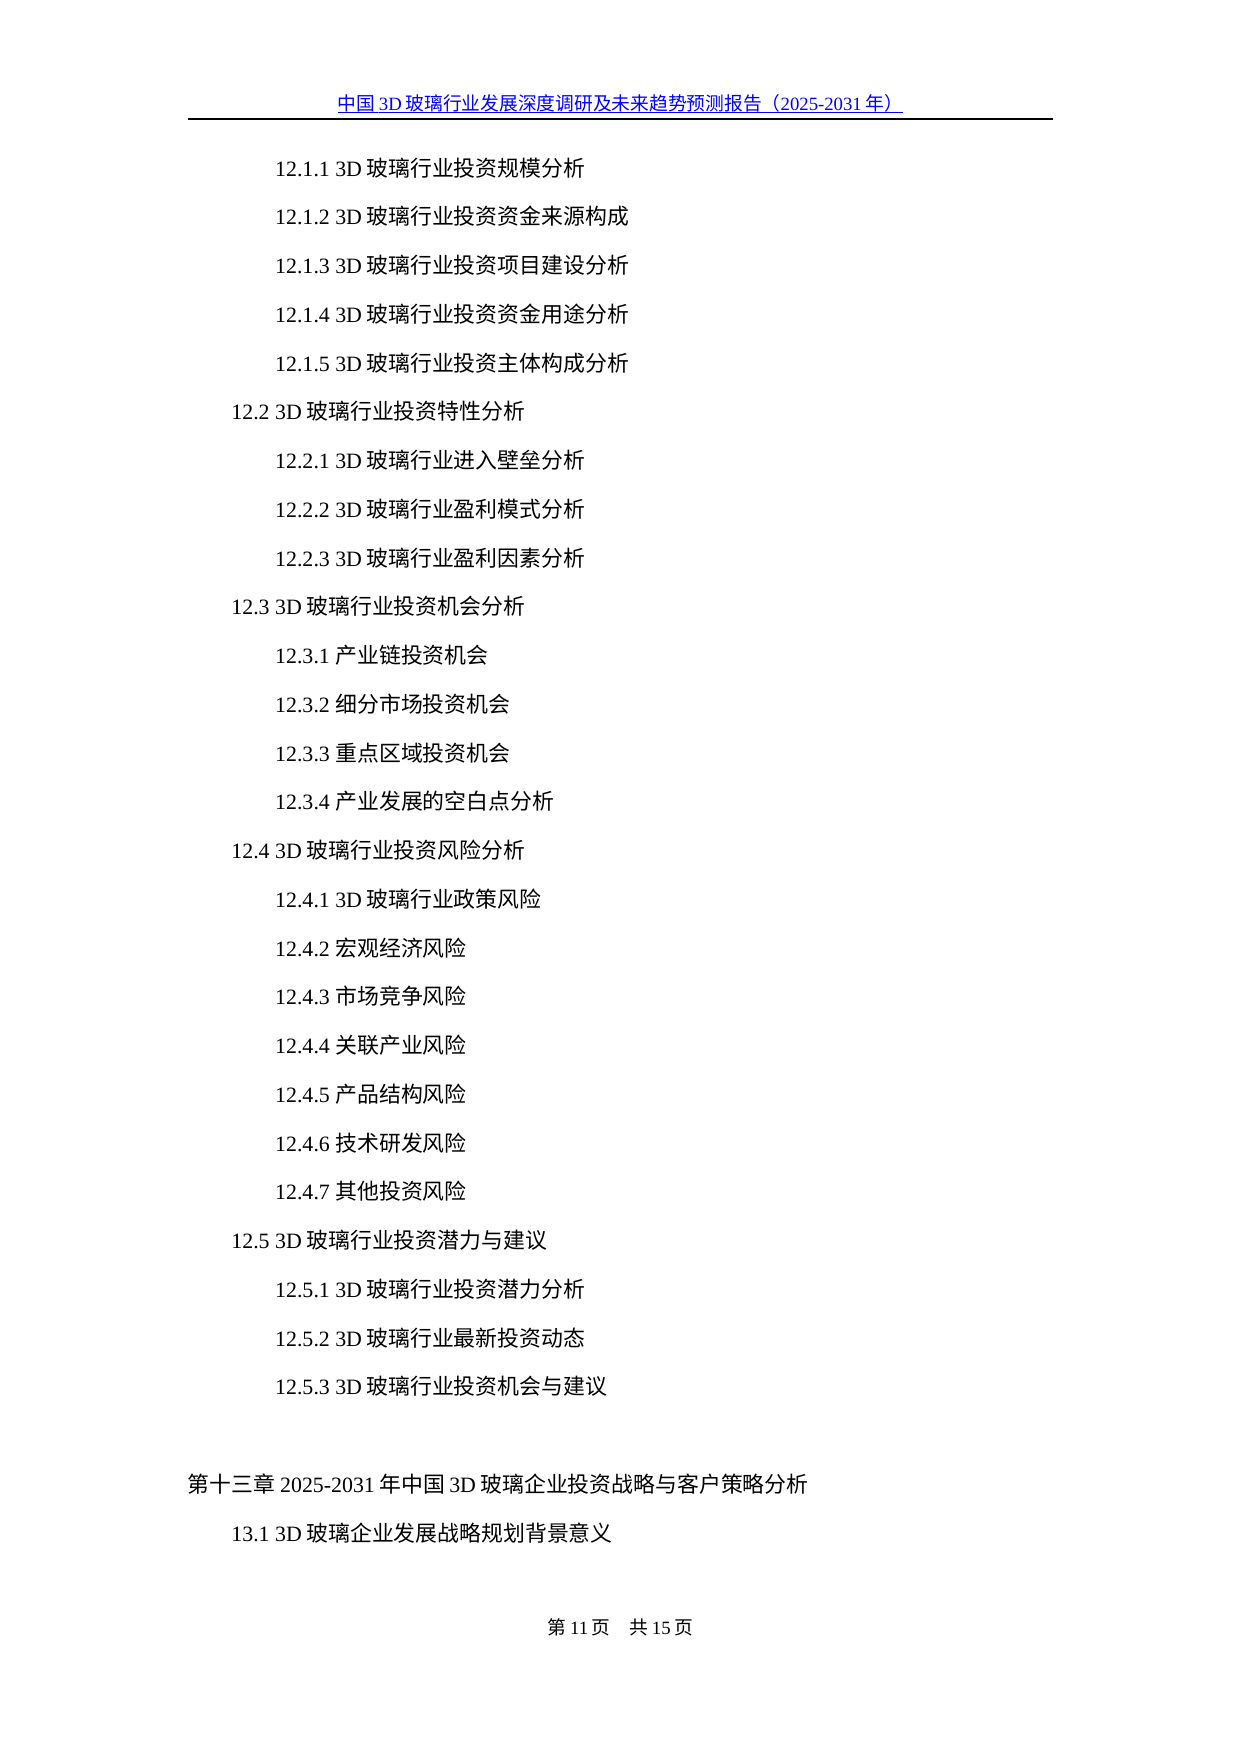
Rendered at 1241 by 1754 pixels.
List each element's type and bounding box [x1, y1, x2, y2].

text [187, 150, 1053, 1548]
